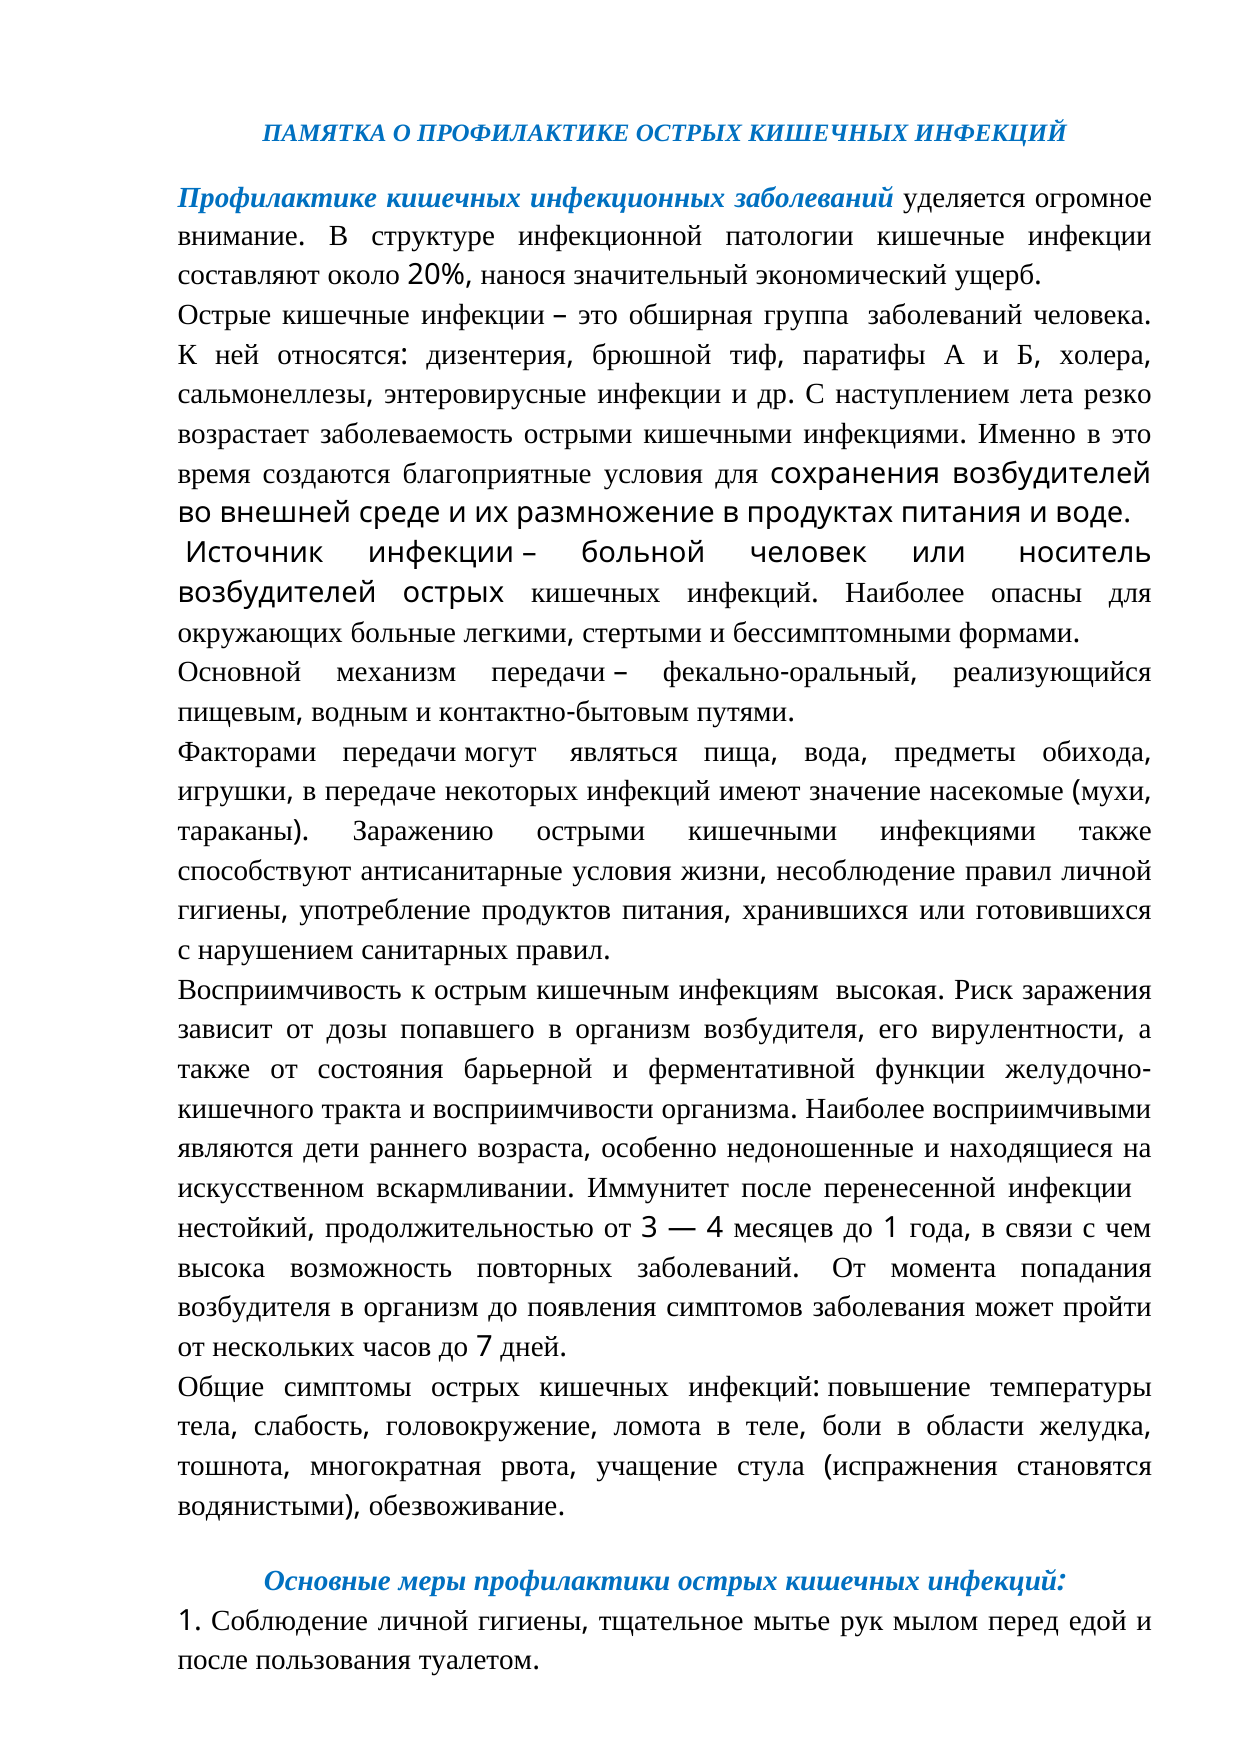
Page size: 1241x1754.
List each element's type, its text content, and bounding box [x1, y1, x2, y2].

text Профилактике кишечных инфекционных заболеваний уделяется огромное внимание. В структуре инфекционной патологии кишечные инфекции составляют около 20%, нанося значительный экономический ущерб. [177, 180, 1152, 293]
text ПАМЯТКА О ПРОФИЛАКТИКЕ ОСТРЫХ КИШЕЧНЫХ ИНФЕКЦИЙ [177, 118, 1152, 147]
text Восприимчивость к острым кишечным инфекциям высокая. Риск заражения зависит от дозы попавшего в организм возбудителя, его вирулентности, а также от состояния барьерной и ферментативной функции желудочно-кишечного тракта и восприимчивости организма. Наиболее восприимчивыми являются дети раннего возраста, особенно недоношенные и находящиеся на искусственном вскармливании. Иммунитет после перенесенной инфекции нестойкий, продолжительностью от 3 — 4 месяцев до 1 года, в связи с чем высока возможность повторных заболеваний. От момента попадания возбудителя в организм до появления симптомов заболевания может пройти от нескольких часов до 7 дней. [177, 968, 1152, 1365]
text Острые кишечные инфекции – это обширная группа заболеваний человека. К ней относятся: дизентерия, брюшной тиф, паратифы А и Б, холера, сальмонеллезы, энтеровирусные инфекции и др. С наступлением лета резко возрастает заболеваемость острыми кишечными инфекциями. Именно в это время создаются благоприятные условия для сохранения возбудителей во внешней среде и их размножение в продуктах питания и воде. [177, 293, 1152, 531]
text Источник инфекции – больной человек или носитель возбудителей острых кишечных инфекций. Наиболее опасны для окружающих больные легкими, стертыми и бессимптомными формами. [177, 531, 1152, 651]
text 1. Соблюдение личной гигиены, тщательное мытье рук мылом перед едой и после пользования туалетом. [177, 1599, 1152, 1678]
text Основные меры профилактики острых кишечных инфекций: [177, 1559, 1152, 1599]
text Факторами передачи могут являться пища, вода, предметы обихода, игрушки, в передаче некоторых инфекций имеют значение насекомые (мухи, тараканы). Заражению острыми кишечными инфекциями также способствуют антисанитарные условия жизни, несоблюдение правил личной гигиены, употребление продуктов питания, хранившихся или готовившихся с нарушением санитарных правил. [177, 730, 1152, 968]
text Общие симптомы острых кишечных инфекций: повышение температуры тела, слабость, головокружение, ломота в теле, боли в области желудка, тошнота, многократная рвота, учащение стула (испражнения становятся водянистыми), обезвоживание. [177, 1365, 1152, 1524]
text Основной механизм передачи – фекально-оральный, реализующийся пищевым, водным и контактно-бытовым путями. [177, 651, 1152, 730]
